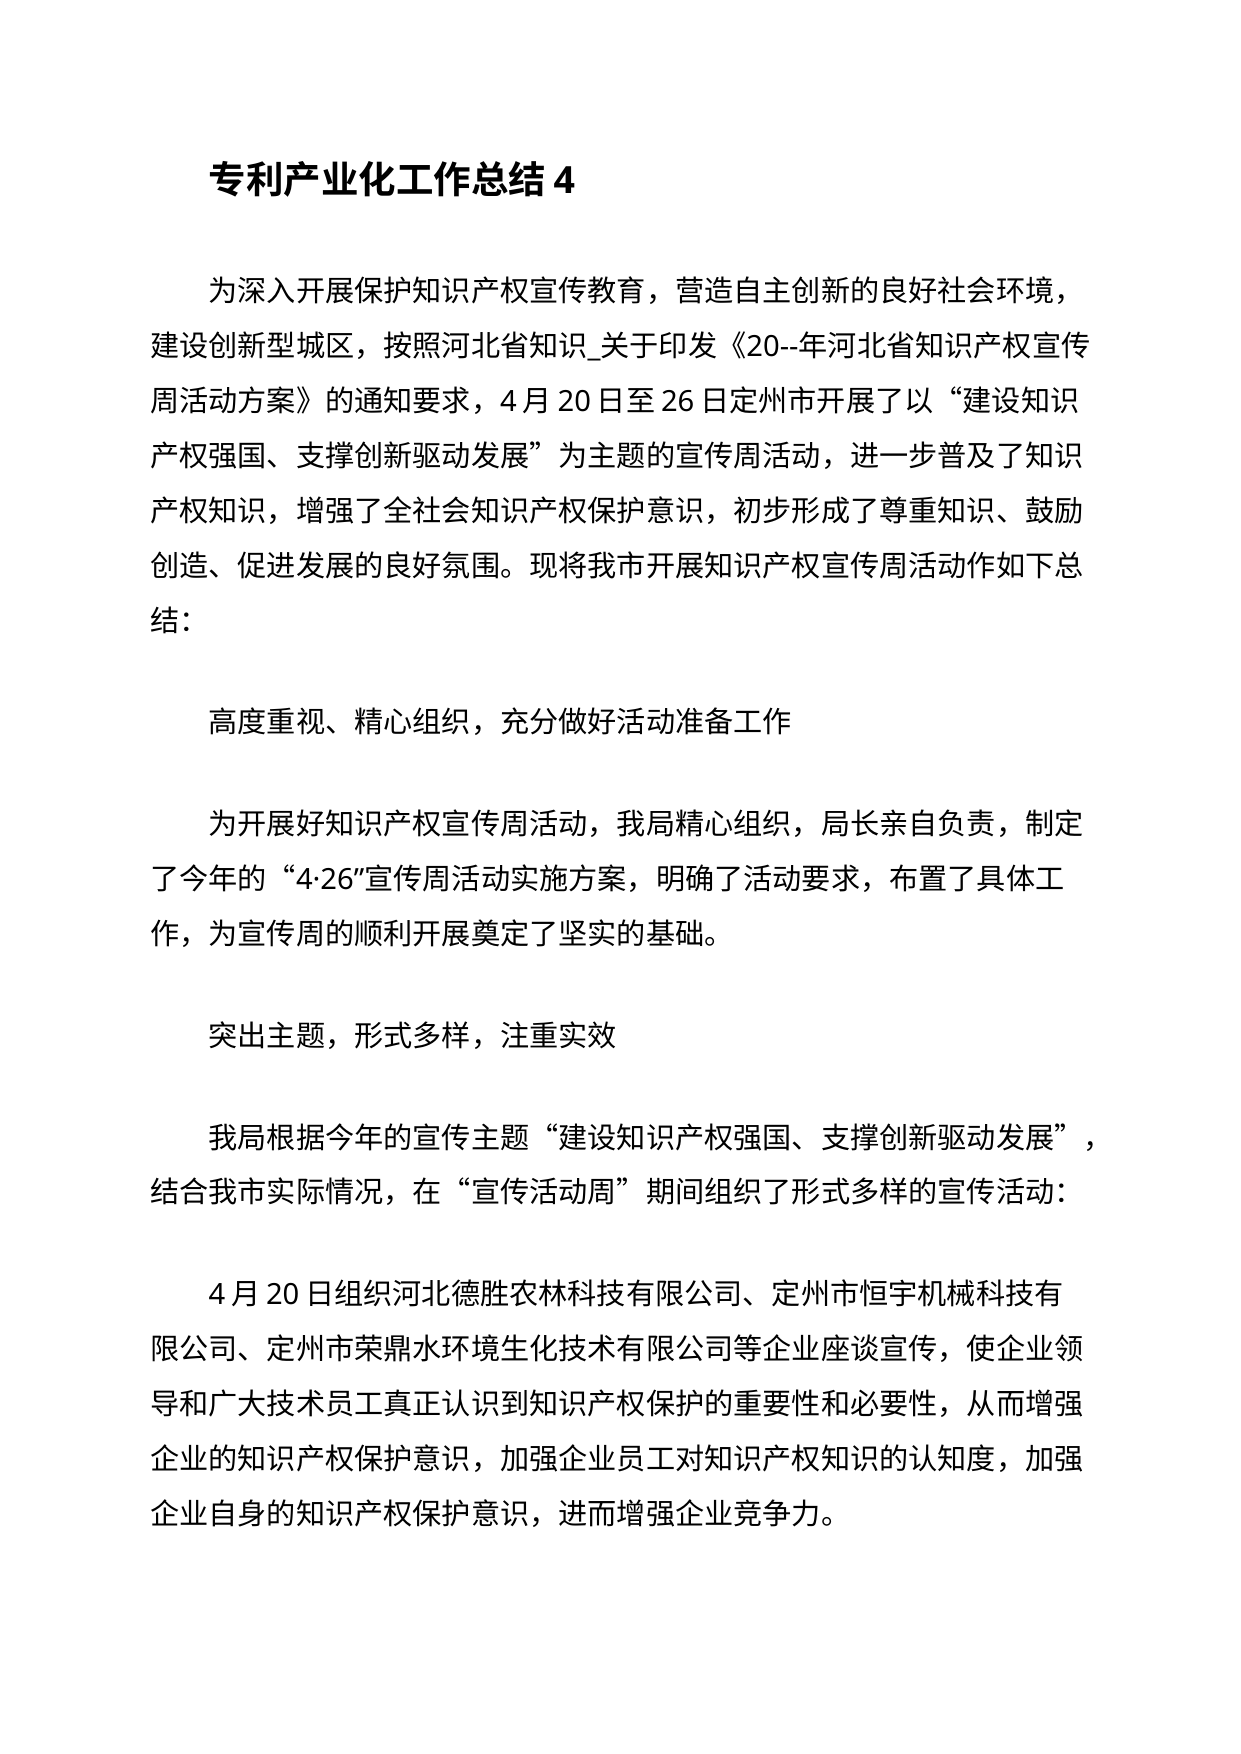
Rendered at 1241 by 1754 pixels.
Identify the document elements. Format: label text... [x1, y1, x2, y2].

text 高度重视、精心组织，充分做好活动准备工作 [150, 699, 1090, 741]
text 为开展好知识产权宣传周活动，我局精心组织，局长亲自负责，制定了今年的“4·26”宣传周活动实施方案，明确了活动要求，布置了具体工作，为宣传周的顺利开展奠定了坚实的基础。 [150, 801, 1090, 953]
text 我局根据今年的宣传主题“建设知识产权强国、支撑创新驱动发展”，结合我市实际情况，在“宣传活动周”期间组织了形式多样的宣传活动： [150, 1114, 1090, 1211]
text 突出主题，形式多样，注重实效 [150, 1012, 1090, 1055]
text 专利产业化工作总结4 [150, 150, 1090, 204]
text 4月20日组织河北德胜农林科技有限公司、定州市恒宇机械科技有限公司、定州市荣鼎水环境生化技术有限公司等企业座谈宣传，使企业领导和广大技术员工真正认识到知识产权保护的重要性和必要性，从而增强企业的知识产权保护意识，加强企业员工对知识产权知识的认知度，加强企业自身的知识产权保护意识，进而增强企业竞争力。 [150, 1271, 1090, 1533]
text 为深入开展保护知识产权宣传教育，营造自主创新的良好社会环境，建设创新型城区，按照河北省知识_关于印发《20--年河北省知识产权宣传周活动方案》的通知要求，4月20日至26日定州市开展了以“建设知识产权强国、支撑创新驱动发展”为主题的宣传周活动，进一步普及了知识产权知识，增强了全社会知识产权保护意识，初步形成了尊重知识、鼓励创造、促进发展的良好氛围。现将我市开展知识产权宣传周活动作如下总结： [150, 268, 1090, 639]
